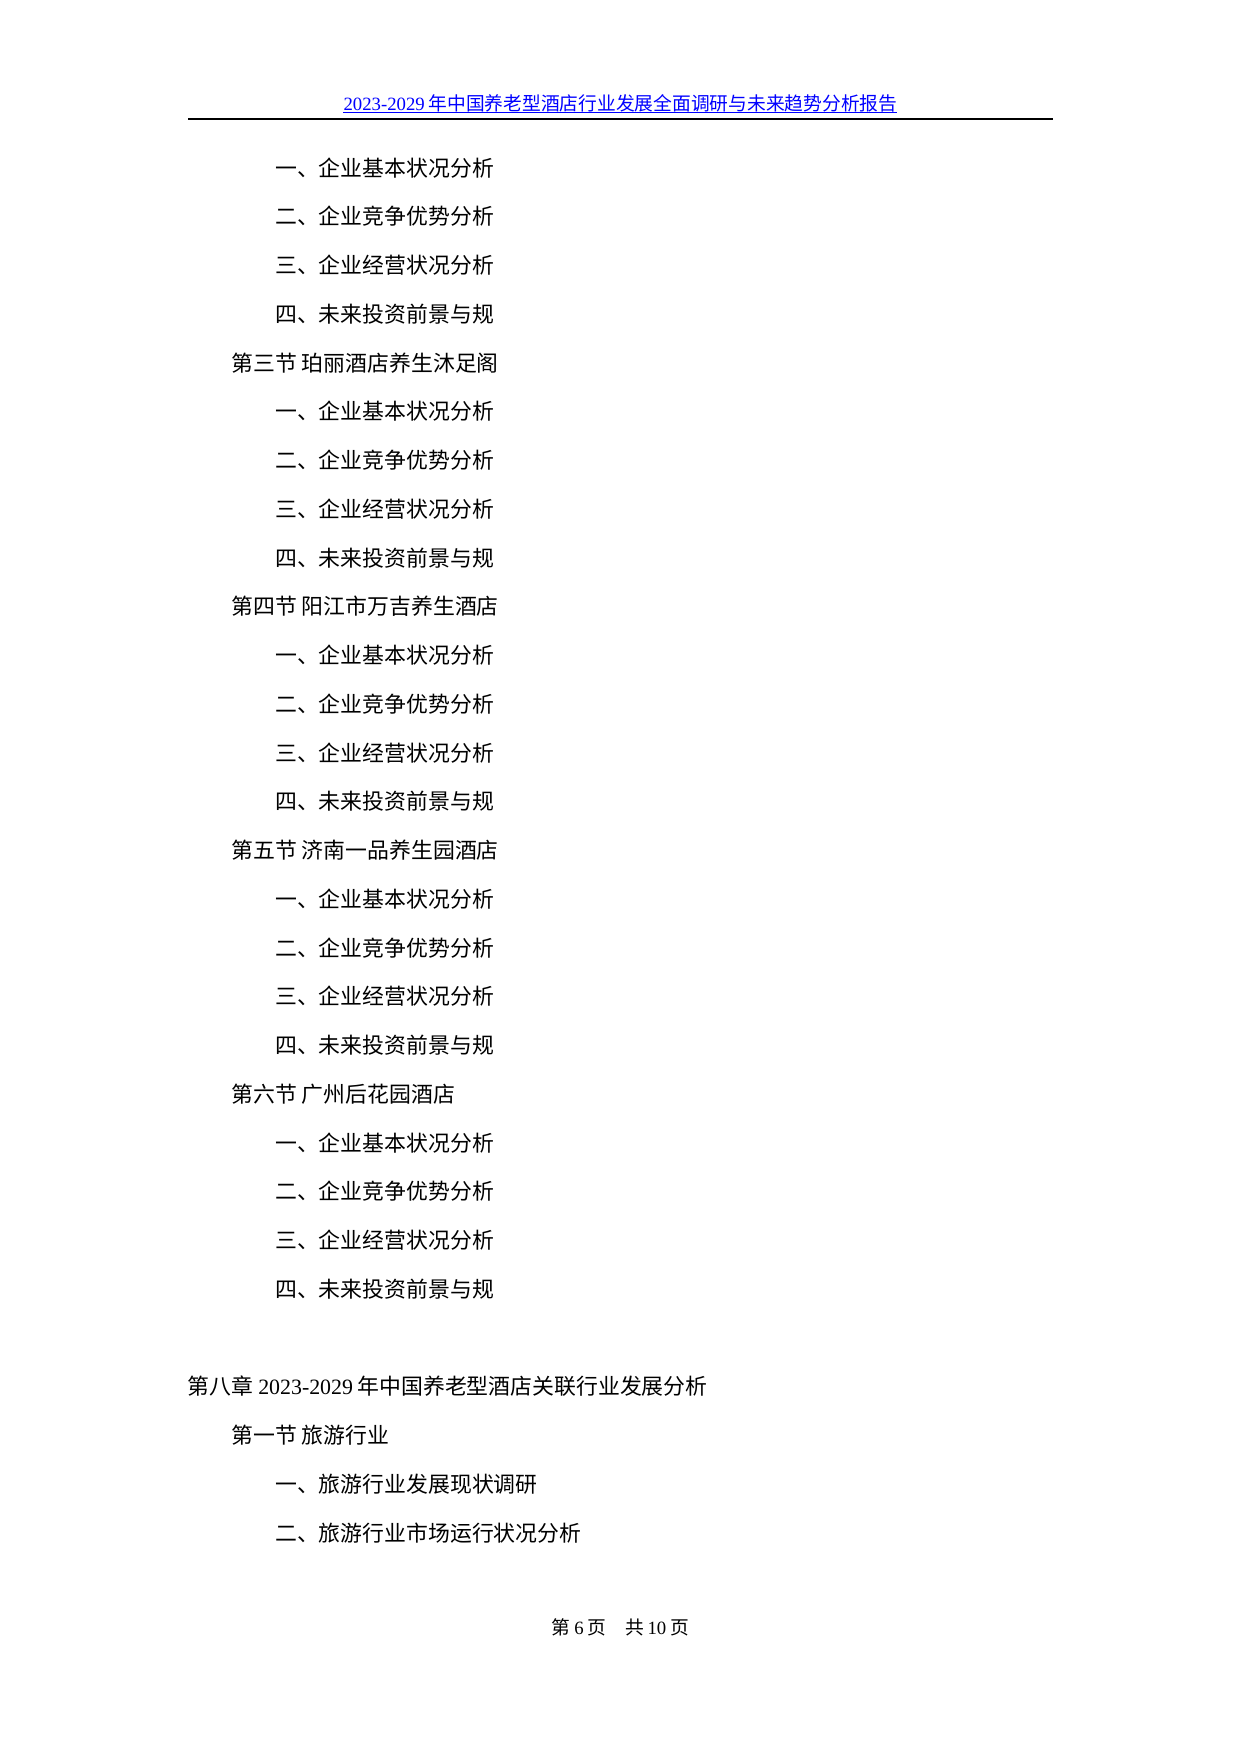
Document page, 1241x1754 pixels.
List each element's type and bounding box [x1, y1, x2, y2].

text [187, 150, 1053, 1548]
